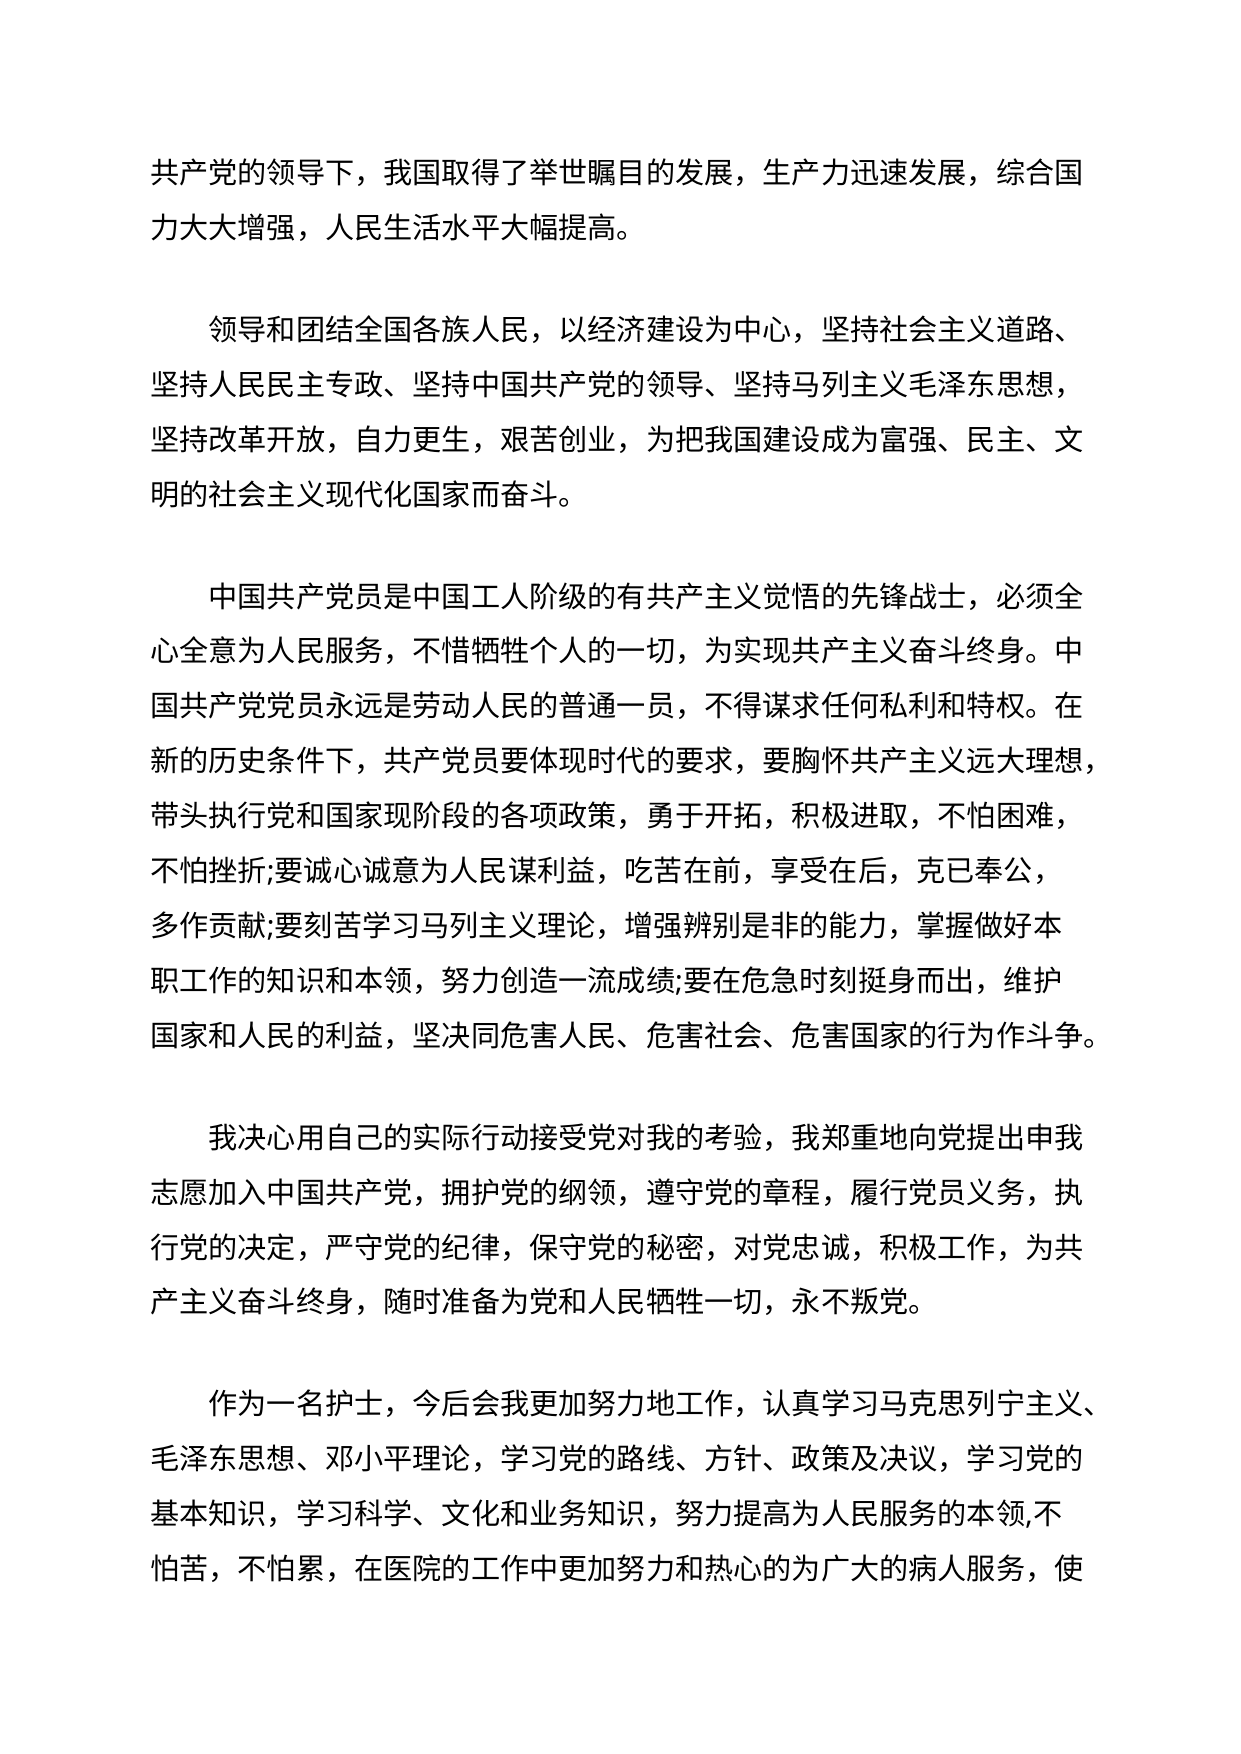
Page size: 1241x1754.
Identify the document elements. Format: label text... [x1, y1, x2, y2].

text 领导和团结全国各族人民，以经济建设为中心，坚持社会主义道路、坚持人民民主专政、坚持中国共产党的领导、坚持马列主义毛泽东思想，坚持改革开放，自力更生，艰苦创业，为把我国建设成为富强、民主、文明的社会主义现代化国家而奋斗。 [150, 307, 1090, 514]
text 我决心用自己的实际行动接受党对我的考验，我郑重地向党提出申我志愿加入中国共产党，拥护党的纲领，遵守党的章程，履行党员义务，执行党的决定，严守党的纪律，保守党的秘密，对党忠诚，积极工作，为共产主义奋斗终身，随时准备为党和人民牺牲一切，永不叛党。 [150, 1114, 1090, 1321]
text 中国共产党员是中国工人阶级的有共产主义觉悟的先锋战士，必须全心全意为人民服务，不惜牺牲个人的一切，为实现共产主义奋斗终身。中国共产党党员永远是劳动人民的普通一员，不得谋求任何私利和特权。在新的历史条件下，共产党员要体现时代的要求，要胸怀共产主义远大理想，带头执行党和国家现阶段的各项政策，勇于开拓，积极进取，不怕困难，不怕挫折;要诚心诚意为人民谋利益，吃苦在前，享受在后，克已奉公，多作贡献;要刻苦学习马列主义理论，增强辨别是非的能力，掌握做好本职工作的知识和本领，努力创造一流成绩;要在危急时刻挺身而出，维护国家和人民的利益，坚决同危害人民、危害社会、危害国家的行为作斗争。 [150, 573, 1090, 1055]
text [150, 150, 1090, 247]
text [150, 1381, 1090, 1588]
